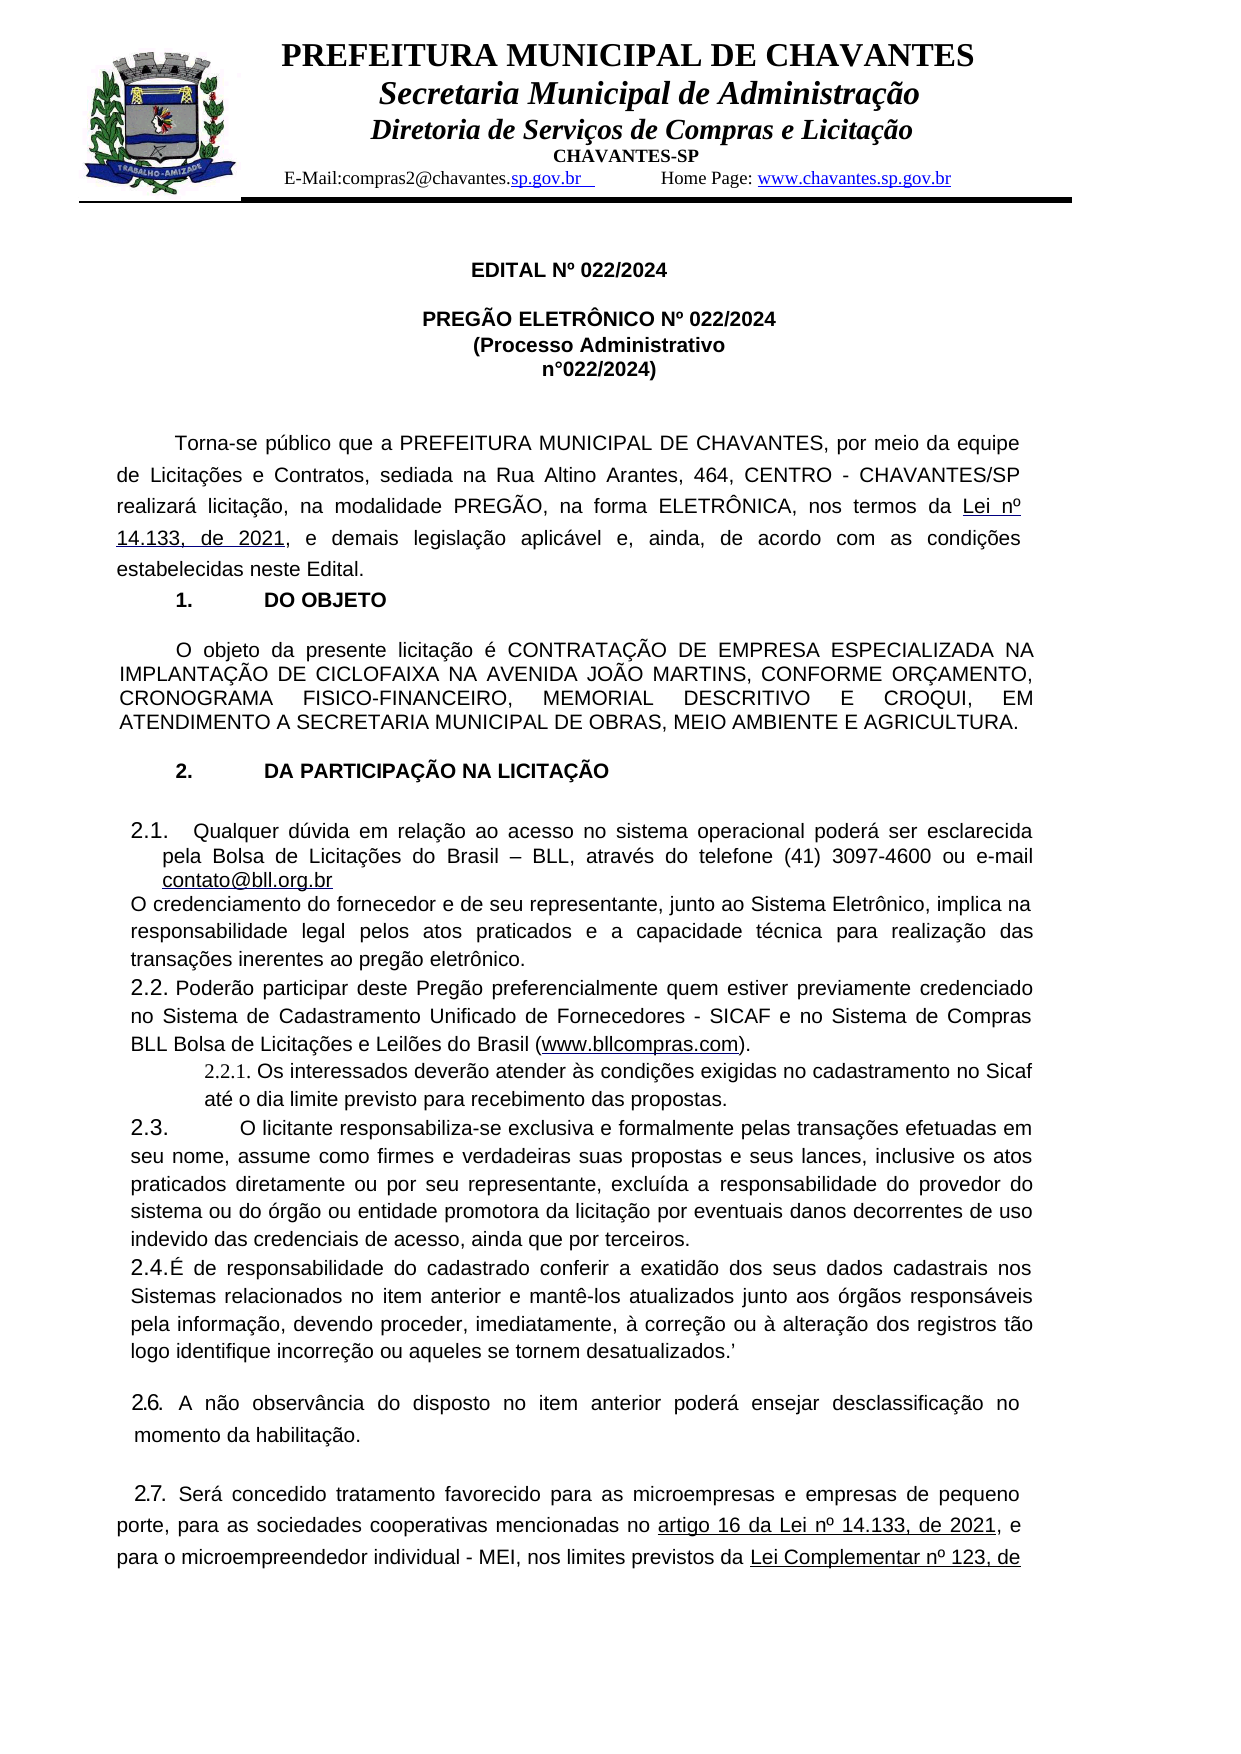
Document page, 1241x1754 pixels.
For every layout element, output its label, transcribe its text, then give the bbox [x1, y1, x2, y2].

list Qualquer dúvida em relação ao acesso no sistema operacional poderá ser esclarecida pela Bolsa de Licitações do Brasil – BLL, através do telefone (41) 3097-4600 ou e-mail contato@bll.org.br [130, 817, 1033, 891]
subtitle DA PARTICIPAÇÃO NA LICITAÇÃO [175, 759, 1122, 783]
list É de responsabilidade do cadastrado conferir a exatidão dos seus dados cadastrais nos Sistemas relacionados no item anterior e mantê-los atualizados junto aos órgãos responsáveis pela informação, devendo proceder, imediatamente, à correção ou à alteração dos registros tão logo identifique incorreção ou aqueles se tornem desatualizados.’ [130, 1254, 1033, 1363]
list Poderão participar deste Pregão preferencialmente quem estiver previamente credenciado no Sistema de Cadastramento Unificado de Fornecedores - SICAF e no Sistema de Compras BLL Bolsa de Licitações e Leilões do Brasil (www.bllcompras.com). [130, 974, 1033, 1056]
text Torna-se público que a PREFEITURA MUNICIPAL DE CHAVANTES, por meio da equipe de Licitações e Contratos, sediada na Rua Altino Arantes, 464, CENTRO - CHAVANTES/SP realizará licitação, na modalidade PREGÃO, na forma ELETRÔNICA, nos termos da Lei nº 14.133, de 2021, e demais legislação aplicável e, ainda, de acordo com as condições estabelecidas neste Edital. [116, 431, 1021, 581]
text (Processo Administrativo n°022/2024) [422, 332, 776, 380]
list A não observância do disposto no item anterior poderá ensejar desclassificação no momento da habilitação. [131, 1389, 1021, 1447]
text O credenciamento do fornecedor e de seu representante, junto ao Sistema Eletrônico, implica na responsabilidade legal pelos atos praticados e a capacidade técnica para realização das transações inerentes ao pregão eletrônico. [130, 892, 1033, 971]
list Os interessados deverão atender às condições exigidas no cadastramento no Sicaf até o dia limite previsto para recebimento das propostas. [204, 1059, 1033, 1111]
subtitle DO OBJETO [175, 588, 1122, 612]
text PREGÃO ELETRÔNICO Nº 022/2024 [422, 306, 776, 330]
text EDITAL Nº 022/2024 [362, 258, 776, 282]
text O objeto da presente licitação é CONTRATAÇÃO DE EMPRESA ESPECIALIZADA NA IMPLANTAÇÃO DE CICLOFAIXA NA AVENIDA JOÃO MARTINS, CONFORME ORÇAMENTO, CRONOGRAMA FISICO-FINANCEIRO, MEMORIAL DESCRITIVO E CROQUI, EM ATENDIMENTO A SECRETARIA MUNICIPAL DE OBRAS, MEIO AMBIENTE E AGRICULTURA. [119, 638, 1034, 734]
list O licitante responsabiliza-se exclusiva e formalmente pelas transações efetuadas em seu nome, assume como firmes e verdadeiras suas propostas e seus lances, inclusive os atos praticados diretamente ou por seu representante, excluída a responsabilidade do provedor do sistema ou do órgão ou entidade promotora da licitação por eventuais danos decorrentes de uso indevido das credenciais de acesso, ainda que por terceiros. [130, 1114, 1033, 1251]
picture [78, 35, 241, 201]
